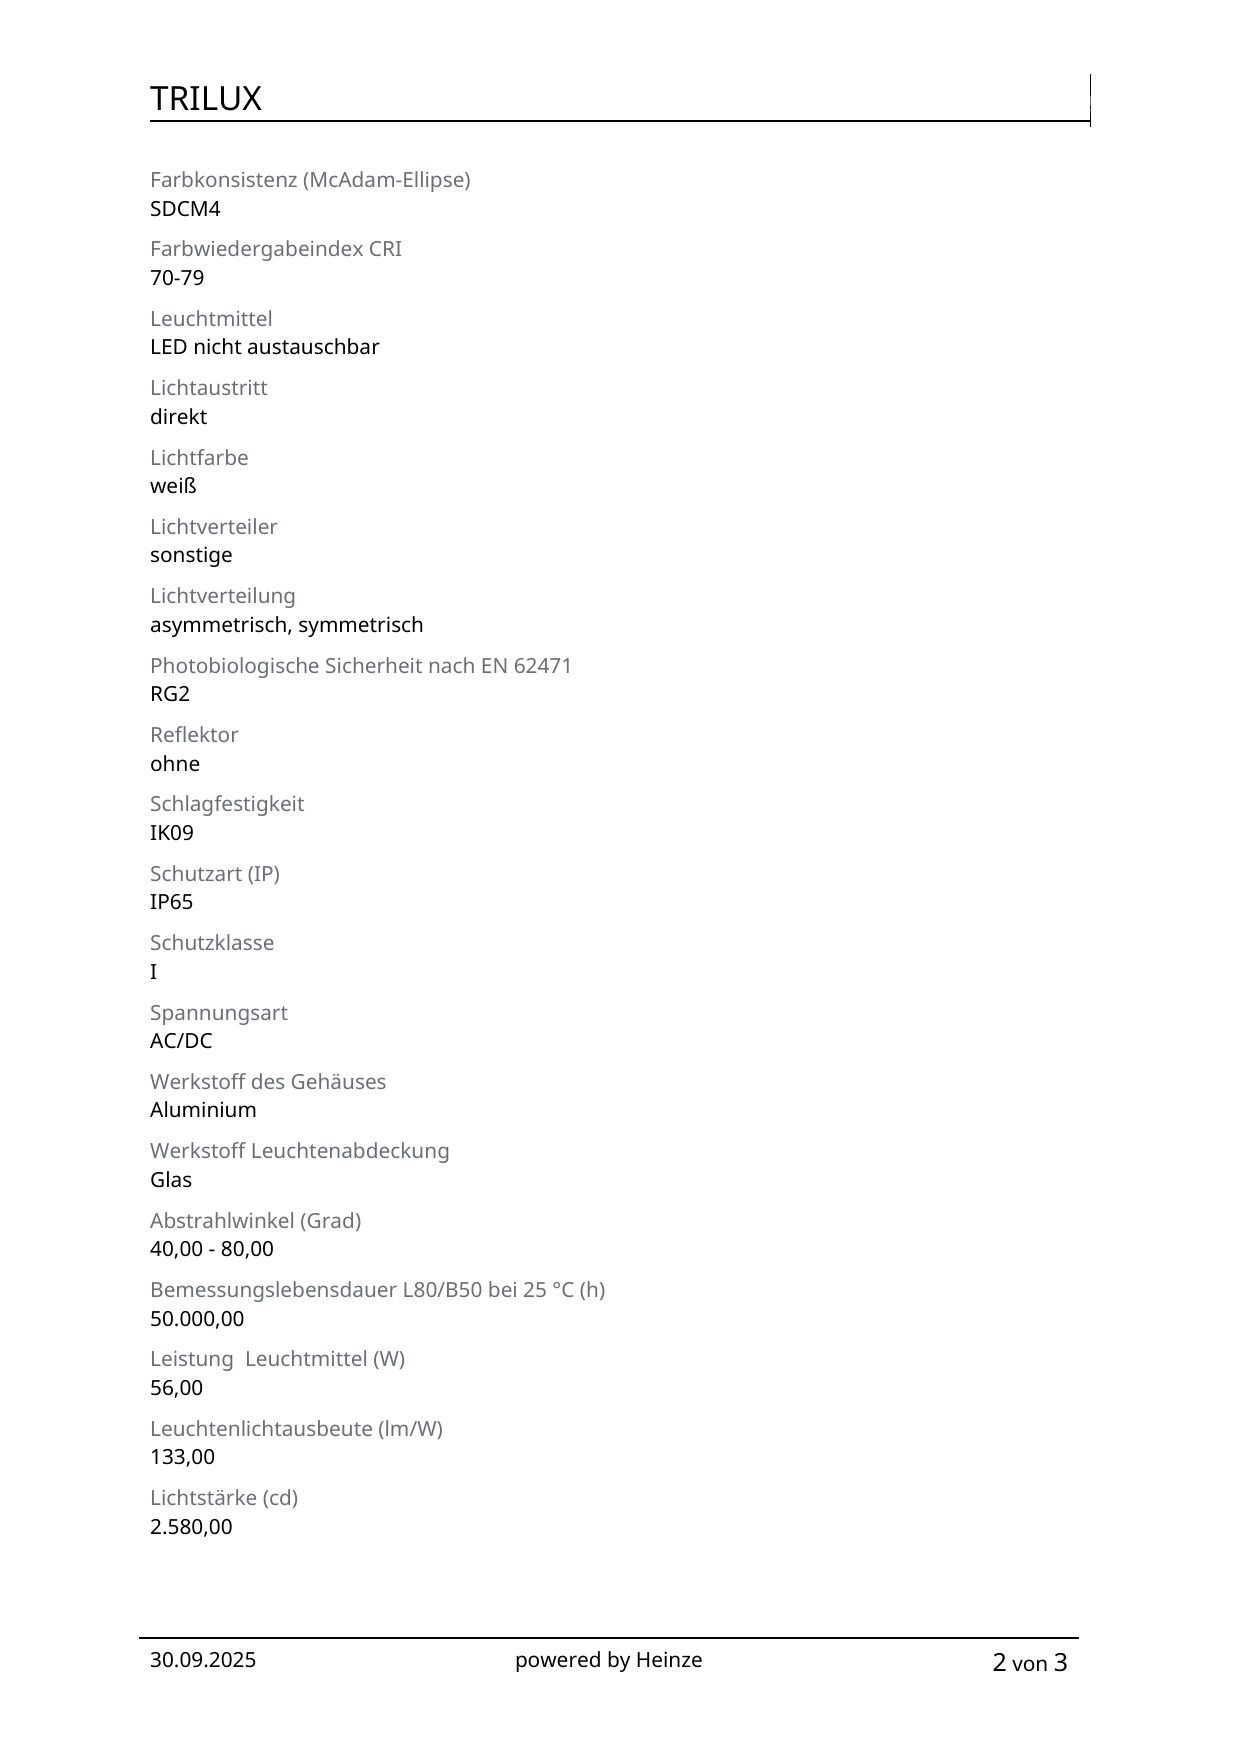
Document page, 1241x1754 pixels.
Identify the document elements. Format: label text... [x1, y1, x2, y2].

text Werkstoff des Gehäuses [150, 1067, 1090, 1096]
text ohne [150, 749, 1090, 777]
text Glas [150, 1165, 1090, 1193]
text asymmetrisch, symmetrisch [150, 610, 1090, 638]
text Photobiologische Sicherheit nach EN 62471 [150, 651, 1090, 679]
text 2.580,00 [150, 1512, 1090, 1540]
text Bemessungslebensdauer L80/B50 bei 25 °C (h) [150, 1275, 1090, 1304]
text IK09 [150, 818, 1090, 846]
text sonstige [150, 541, 1090, 569]
text Leuchtmittel [150, 304, 1090, 332]
text LED nicht austauschbar [150, 332, 1090, 361]
text Spannungsart [150, 998, 1090, 1026]
text I [150, 957, 1090, 985]
text Lichtverteiler [150, 512, 1090, 541]
text 70-79 [150, 263, 1090, 291]
text AC/DC [150, 1026, 1090, 1054]
text Schutzklasse [150, 928, 1090, 957]
text Farbwiedergabeindex CRI [150, 234, 1090, 263]
text Werkstoff Leuchtenabdeckung [150, 1136, 1090, 1165]
text 56,00 [150, 1373, 1090, 1401]
text Lichtaustritt [150, 373, 1090, 402]
text Leistung Leuchtmittel (W) [150, 1344, 1090, 1373]
text weiß [150, 471, 1090, 499]
text Schlagfestigkeit [150, 789, 1090, 818]
text direkt [150, 402, 1090, 430]
text Abstrahlwinkel (Grad) [150, 1206, 1090, 1234]
text Farbkonsistenz (McAdam-Ellipse) [150, 165, 1090, 194]
text Leuchtenlichtausbeute (lm/W) [150, 1414, 1090, 1442]
text Lichtstärke (cd) [150, 1483, 1090, 1512]
text IP65 [150, 887, 1090, 916]
text Schutzart (IP) [150, 859, 1090, 887]
text 50.000,00 [150, 1304, 1090, 1332]
text Lichtverteilung [150, 581, 1090, 610]
text 40,00 - 80,00 [150, 1234, 1090, 1263]
text Reflektor [150, 720, 1090, 749]
text 133,00 [150, 1442, 1090, 1471]
text Aluminium [150, 1096, 1090, 1124]
text RG2 [150, 679, 1090, 708]
text SDCM4 [150, 194, 1090, 222]
text Lichtfarbe [150, 443, 1090, 471]
